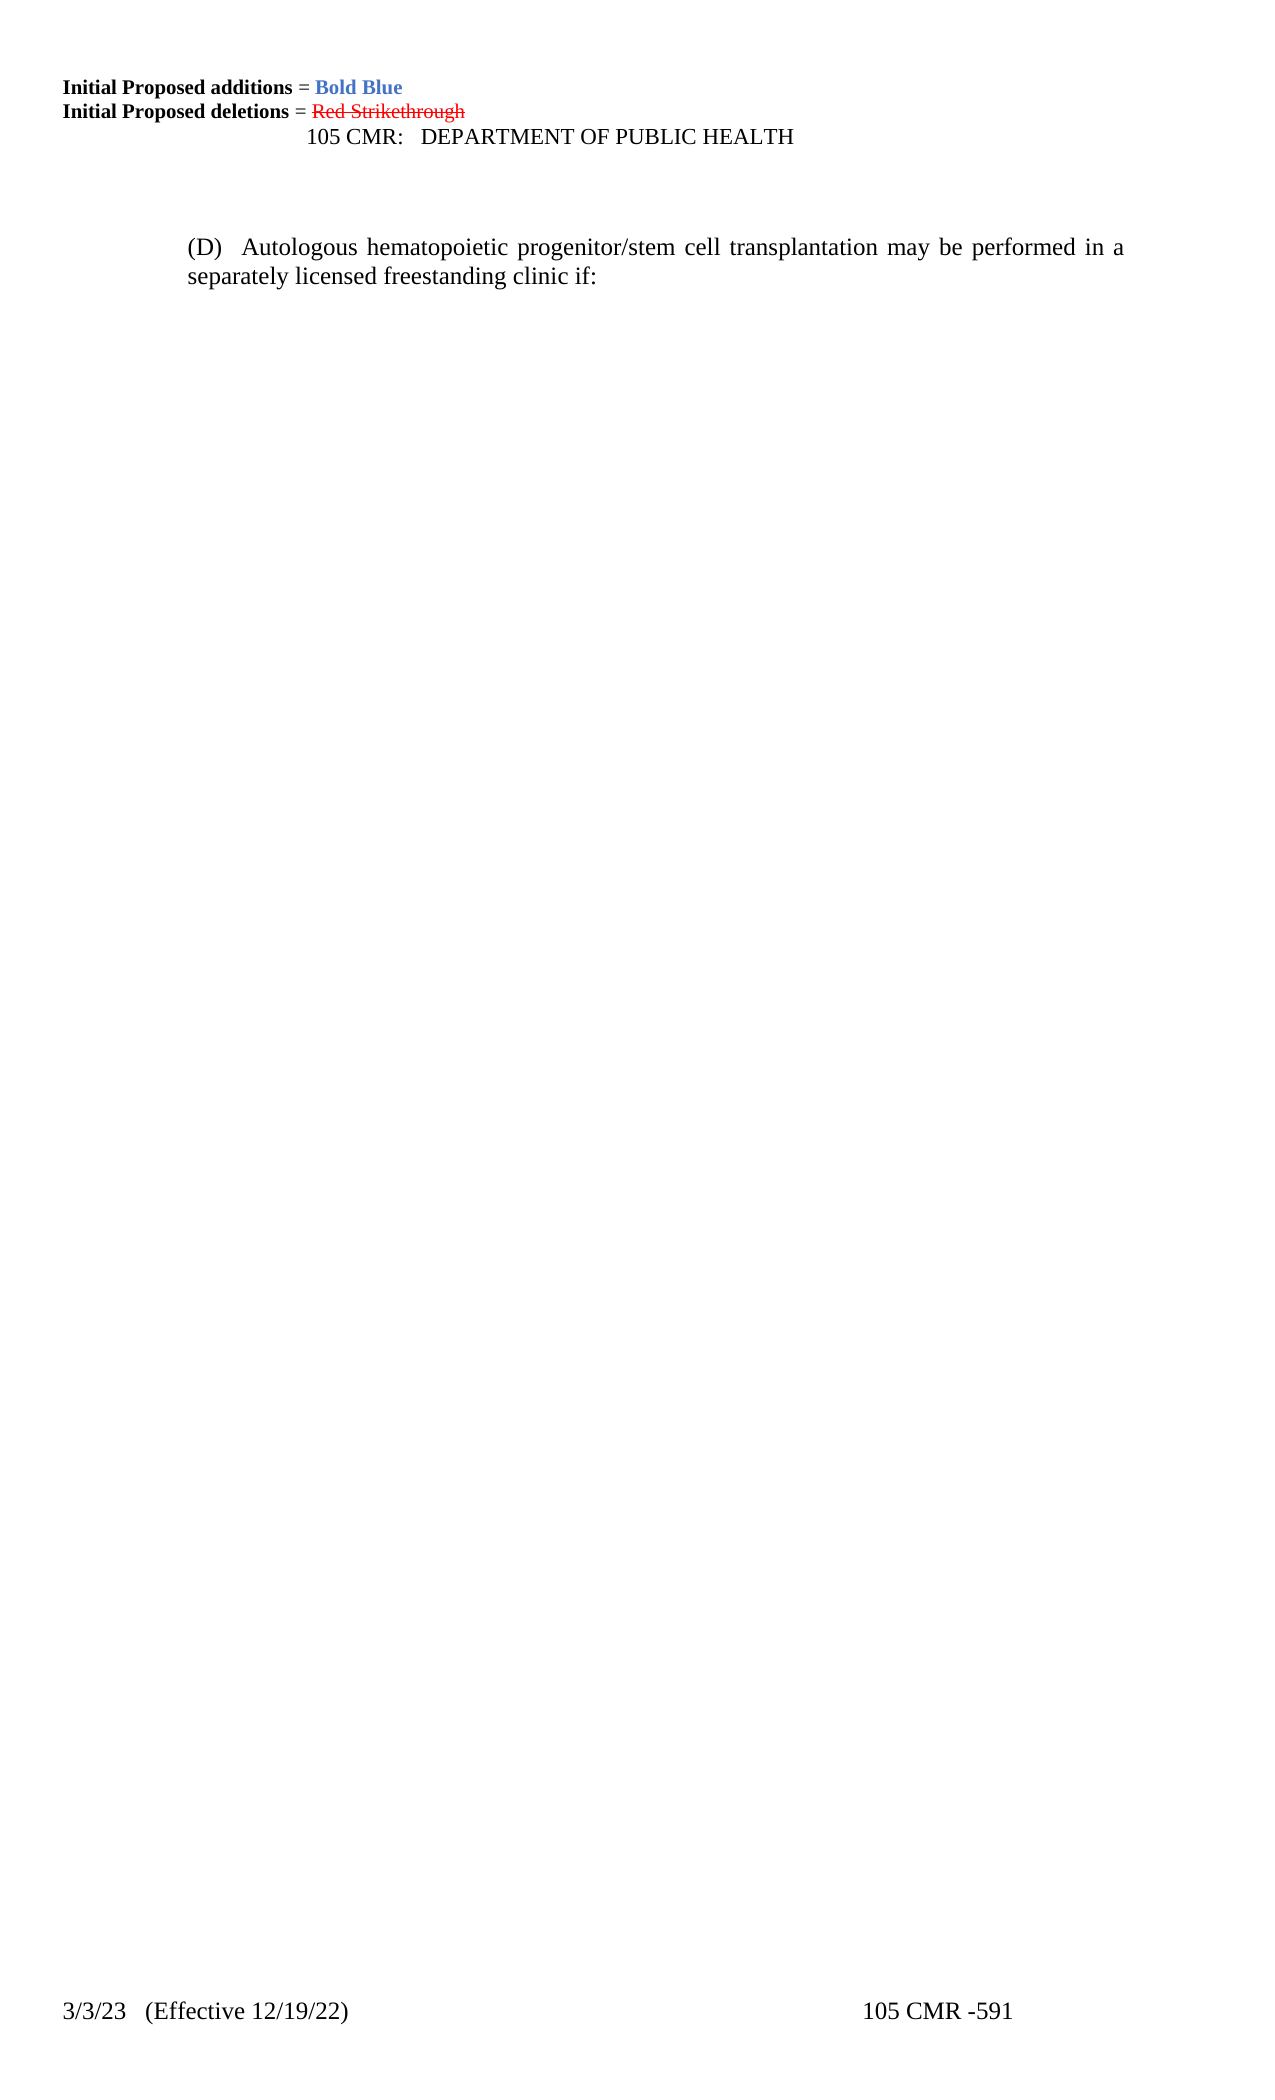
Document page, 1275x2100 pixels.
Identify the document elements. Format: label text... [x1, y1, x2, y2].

text (D) Autologous hematopoietic progenitor/stem cell transplantation may be performed in a separately licensed freestanding clinic if: [187, 233, 1125, 291]
